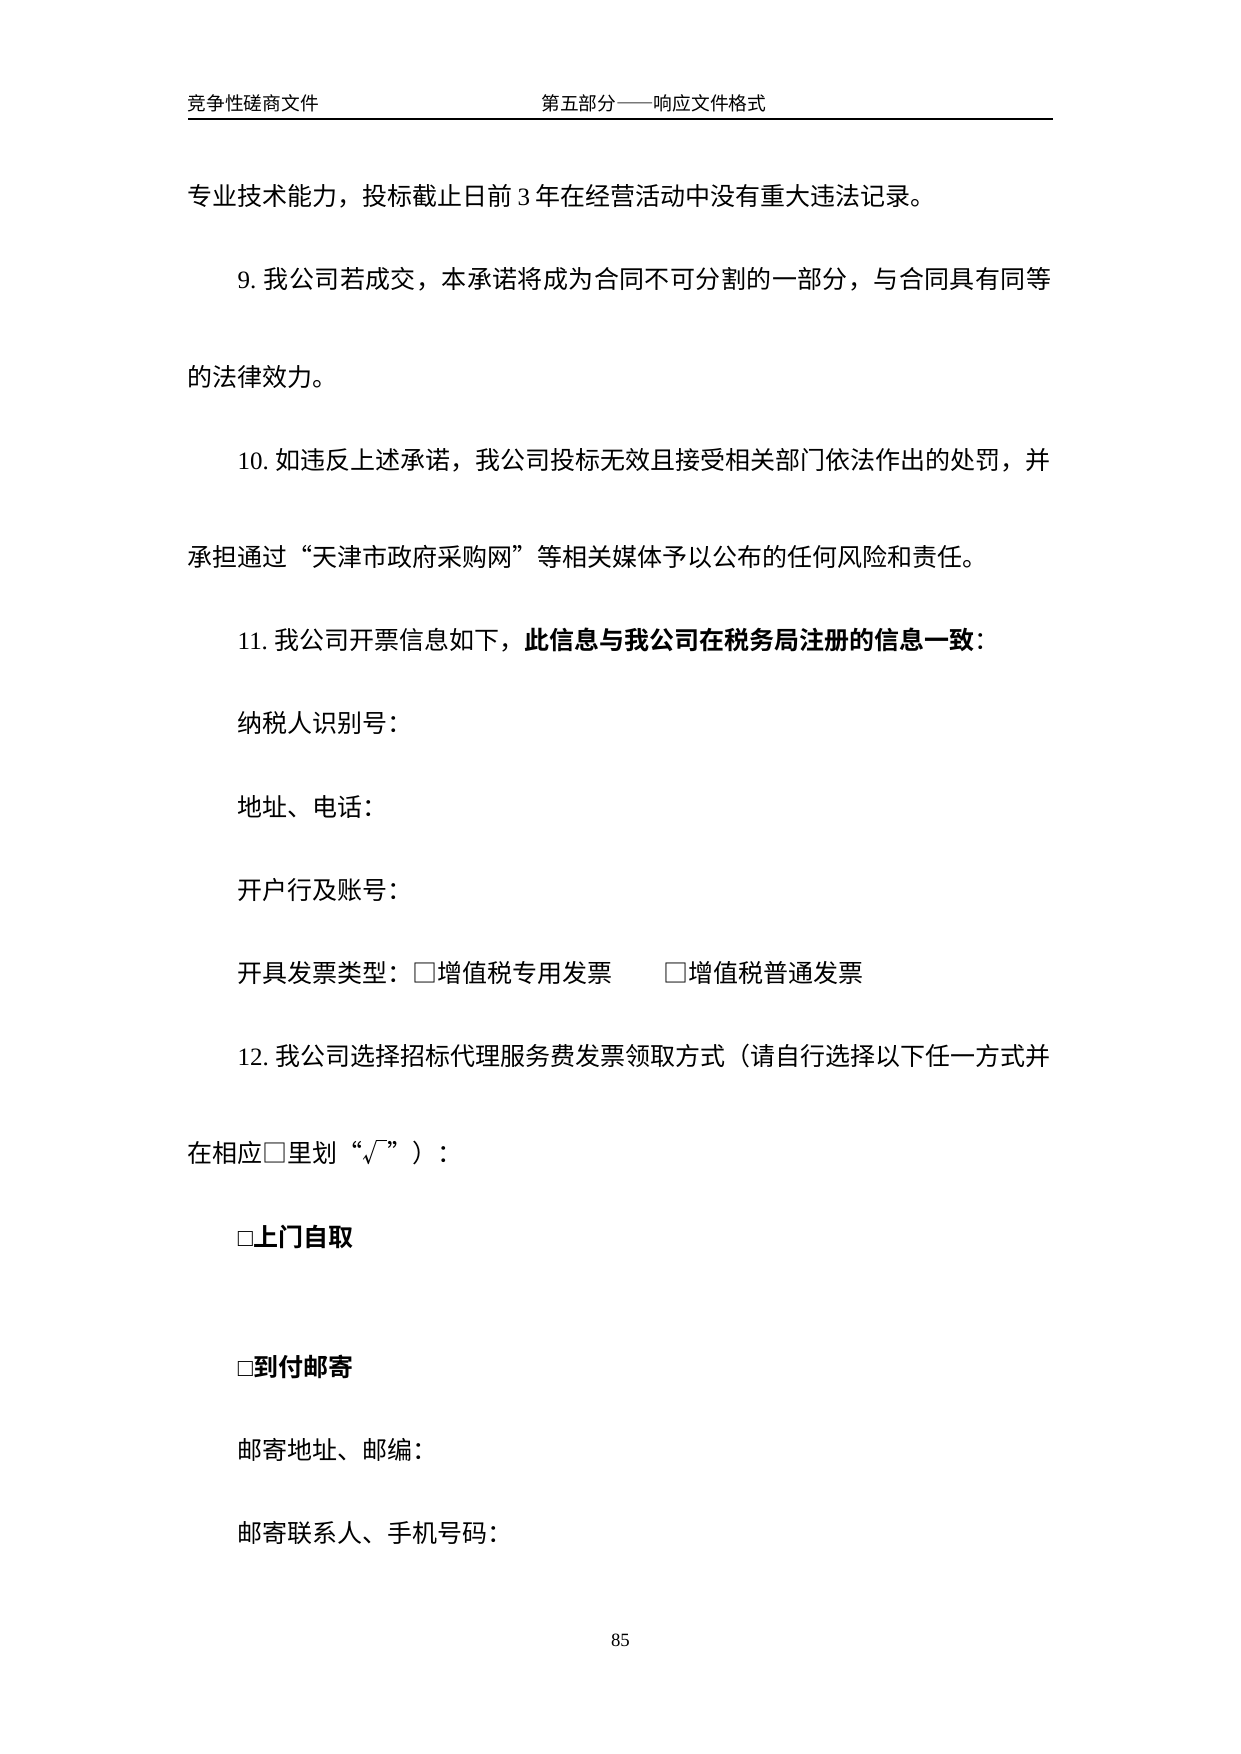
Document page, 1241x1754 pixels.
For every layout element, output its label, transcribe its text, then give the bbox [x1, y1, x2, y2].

text 邮寄联系人、手机号码： [187, 1499, 1053, 1564]
text □到付邮寄 [187, 1333, 1053, 1398]
text □上门自取 [187, 1203, 1053, 1268]
text 地址、电话： [187, 773, 1053, 838]
text 开户行及账号： [187, 856, 1053, 921]
text 10. 如违反上述承诺，我公司投标无效且接受相关部门依法作出的处罚，并承担通过“天津市政府采购网”等相关媒体予以公布的任何风险和责任。 [187, 426, 1053, 588]
text 11. 我公司开票信息如下，此信息与我公司在税务局注册的信息一致： [187, 606, 1053, 671]
text 开具发票类型：□增值税专用发票 □增值税普通发票 [187, 939, 1053, 1004]
text 12. 我公司选择招标代理服务费发票领取方式（请自行选择以下任一方式并在相应□里划“√”）： [187, 1022, 1053, 1184]
text 邮寄地址、邮编： [187, 1416, 1053, 1481]
text 9. 我公司若成交，本承诺将成为合同不可分割的一部分，与合同具有同等的法律效力。 [187, 245, 1053, 408]
text 纳税人识别号： [187, 689, 1053, 754]
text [187, 162, 1053, 227]
